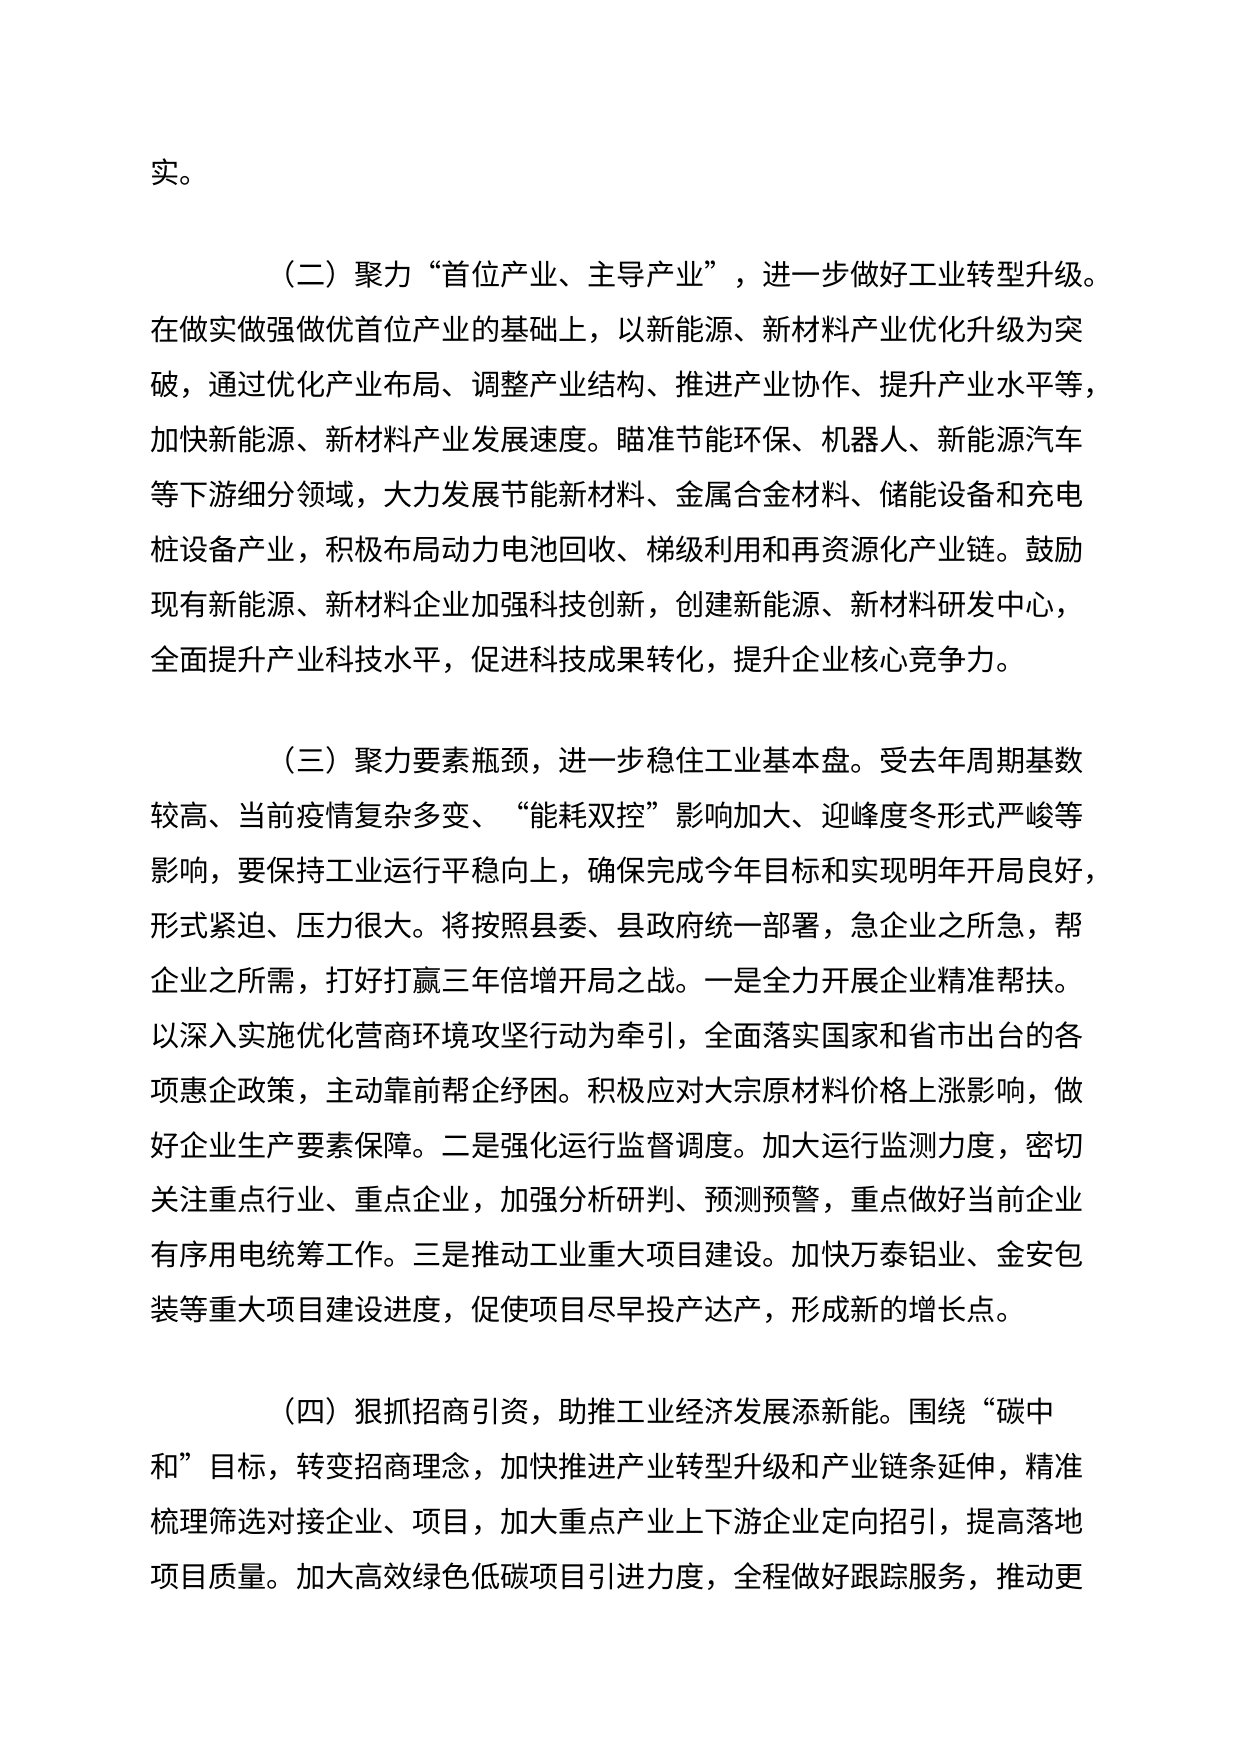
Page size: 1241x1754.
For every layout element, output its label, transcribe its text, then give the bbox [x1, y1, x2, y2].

text （二）聚力“首位产业、主导产业”，进一步做好工业转型升级。在做实做强做优首位产业的基础上，以新能源、新材料产业优化升级为突破，通过优化产业布局、调整产业结构、推进产业协作、提升产业水平等，加快新能源、新材料产业发展速度。瞄准节能环保、机器人、新能源汽车等下游细分领域，大力发展节能新材料、金属合金材料、储能设备和充电桩设备产业，积极布局动力电池回收、梯级利用和再资源化产业链。鼓励现有新能源、新材料企业加强科技创新，创建新能源、新材料研发中心，全面提升产业科技水平，促进科技成果转化，提升企业核心竞争力。 [150, 252, 1090, 678]
text （三）聚力要素瓶颈，进一步稳住工业基本盘。受去年周期基数较高、当前疫情复杂多变、“能耗双控”影响加大、迎峰度冬形式严峻等影响，要保持工业运行平稳向上，确保完成今年目标和实现明年开局良好，形式紧迫、压力很大。将按照县委、县政府统一部署，急企业之所急，帮企业之所需，打好打赢三年倍增开局之战。一是全力开展企业精准帮扶。以深入实施优化营商环境攻坚行动为牵引，全面落实国家和省市出台的各项惠企政策，主动靠前帮企纾困。积极应对大宗原材料价格上涨影响，做好企业生产要素保障。二是强化运行监督调度。加大运行监测力度，密切关注重点行业、重点企业，加强分析研判、预测预警，重点做好当前企业有序用电统筹工作。三是推动工业重大项目建设。加快万泰铝业、金安包装等重大项目建设进度，促使项目尽早投产达产，形成新的增长点。 [150, 738, 1090, 1329]
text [150, 150, 1090, 192]
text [150, 1388, 1090, 1596]
